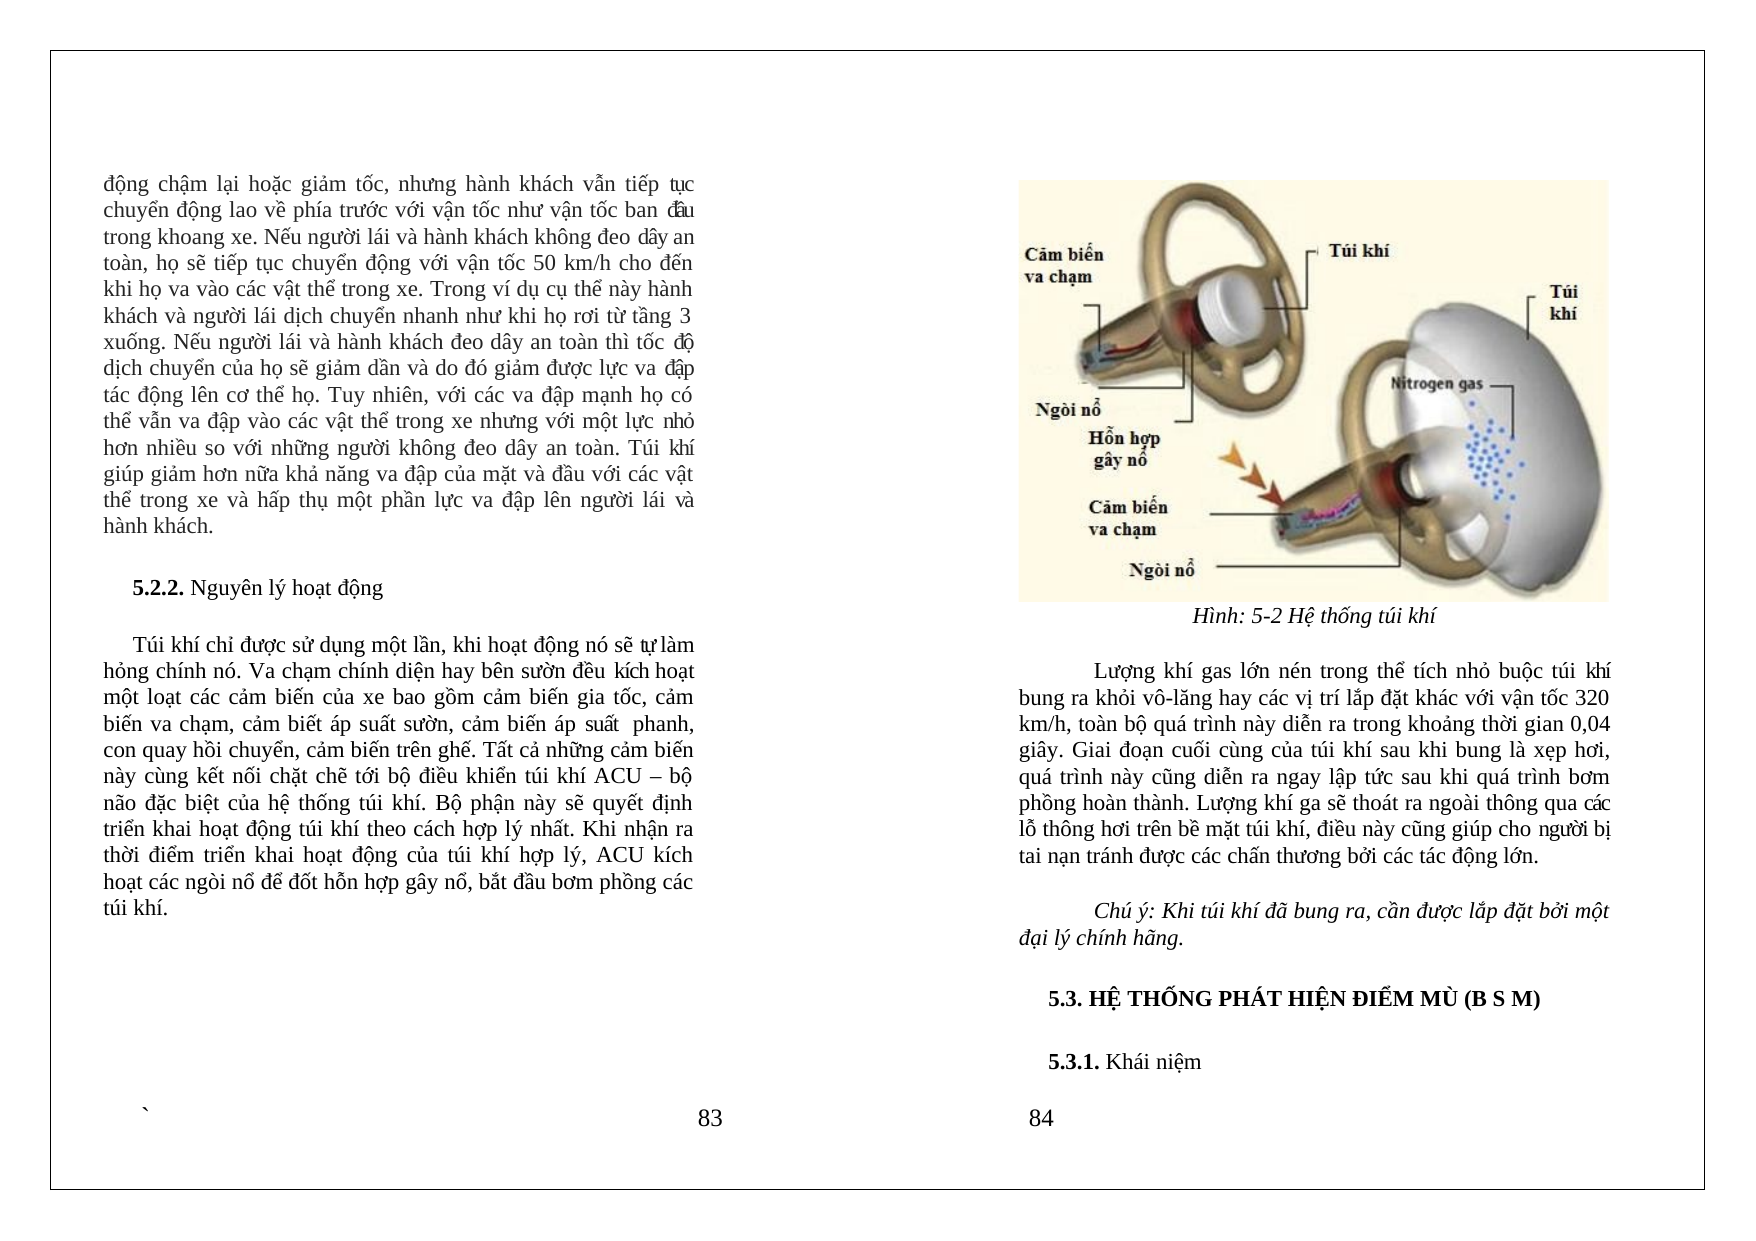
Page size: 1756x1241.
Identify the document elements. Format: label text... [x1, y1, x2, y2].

text Chú ý: Khi túi khí đã bung ra, cần được lắp đặt bởi một đại lý chính hãng. [1019, 897, 1610, 950]
subtitle HỆ THỐNG PHÁT HIỆN ĐIỂM MÙ (B S M) [1048, 985, 1636, 1012]
text động chậm lại hoặc giảm tốc, nhưng hành khách vẫn tiếp tục chuyển động lao về phía trước với vận tốc như vận tốc ban đầu trong khoang xe. Nếu người lái và hành khách không đeo dây an toàn, họ sẽ tiếp tục chuyển động với vận tốc 50 km/h cho đến khi họ va vào các vật thể trong xe. Trong ví dụ cụ thể này hành khách và người lái dịch chuyển nhanh như khi họ rơi từ tầng 3 xuống. Nếu người lái và hành khách đeo dây an toàn thì tốc độ dịch chuyển của họ sẽ giảm dần và do đó giảm được lực va đập tác động lên cơ thể họ. Tuy nhiên, với các va đập mạnh họ có thể vẫn va đập vào các vật thể trong xe nhưng với một lực nhỏ hơn nhiều so với những người không đeo dây an toàn. Túi khí giúp giảm hơn nữa khả năng va đập của mặt và đầu với các vật thể trong xe và hấp thụ một phần lực va đập lên người lái và hành khách. [103, 170, 694, 539]
text Túi khí chỉ được sử dụng một lần, khi hoạt động nó sẽ tự làm hỏng chính nó. Va chạm chính diện hay bên sườn đều kích hoạt một loạt các cảm biến của xe bao gồm cảm biến gia tốc, cảm biến va chạm, cảm biết áp suất sườn, cảm biến áp suất phanh, con quay hồi chuyển, cảm biến trên ghế. Tất cả những cảm biến này cùng kết nối chặt chẽ tới bộ điều khiển túi khí ACU – bộ não đặc biệt của hệ thống túi khí. Bộ phận này sẽ quyết định triển khai hoạt động túi khí theo cách hợp lý nhất. Khi nhận ra thời điểm triển khai hoạt động của túi khí hợp lý, ACU kích hoạt các ngòi nổ để đốt hỗn hợp gây nổ, bắt đầu bơm phồng các túi khí. [103, 631, 694, 921]
text Lượng khí gas lớn nén trong thể tích nhỏ buộc túi khí bung ra khỏi vô-lăng hay các vị trí lắp đặt khác với vận tốc 320 km/h, toàn bộ quá trình này diễn ra trong khoảng thời gian 0,04 giây. Giai đoạn cuối cùng của túi khí sau khi bung là xẹp hơi, quá trình này cũng diễn ra ngay lập tức sau khi quá trình bơm phồng hoàn thành. Lượng khí ga sẽ thoát ra ngoài thông qua các lỗ thông hơi trên bề mặt túi khí, điều này cũng giúp cho người bị tai nạn tránh được các chấn thương bởi các tác động lớn. [1019, 657, 1611, 868]
text Hình: 5-2 Hệ thống túi khí [1192, 602, 1636, 628]
picture [1018, 180, 1610, 602]
list Nguyên lý hoạt động [132, 574, 698, 600]
list Khái niệm [1048, 1048, 1636, 1074]
